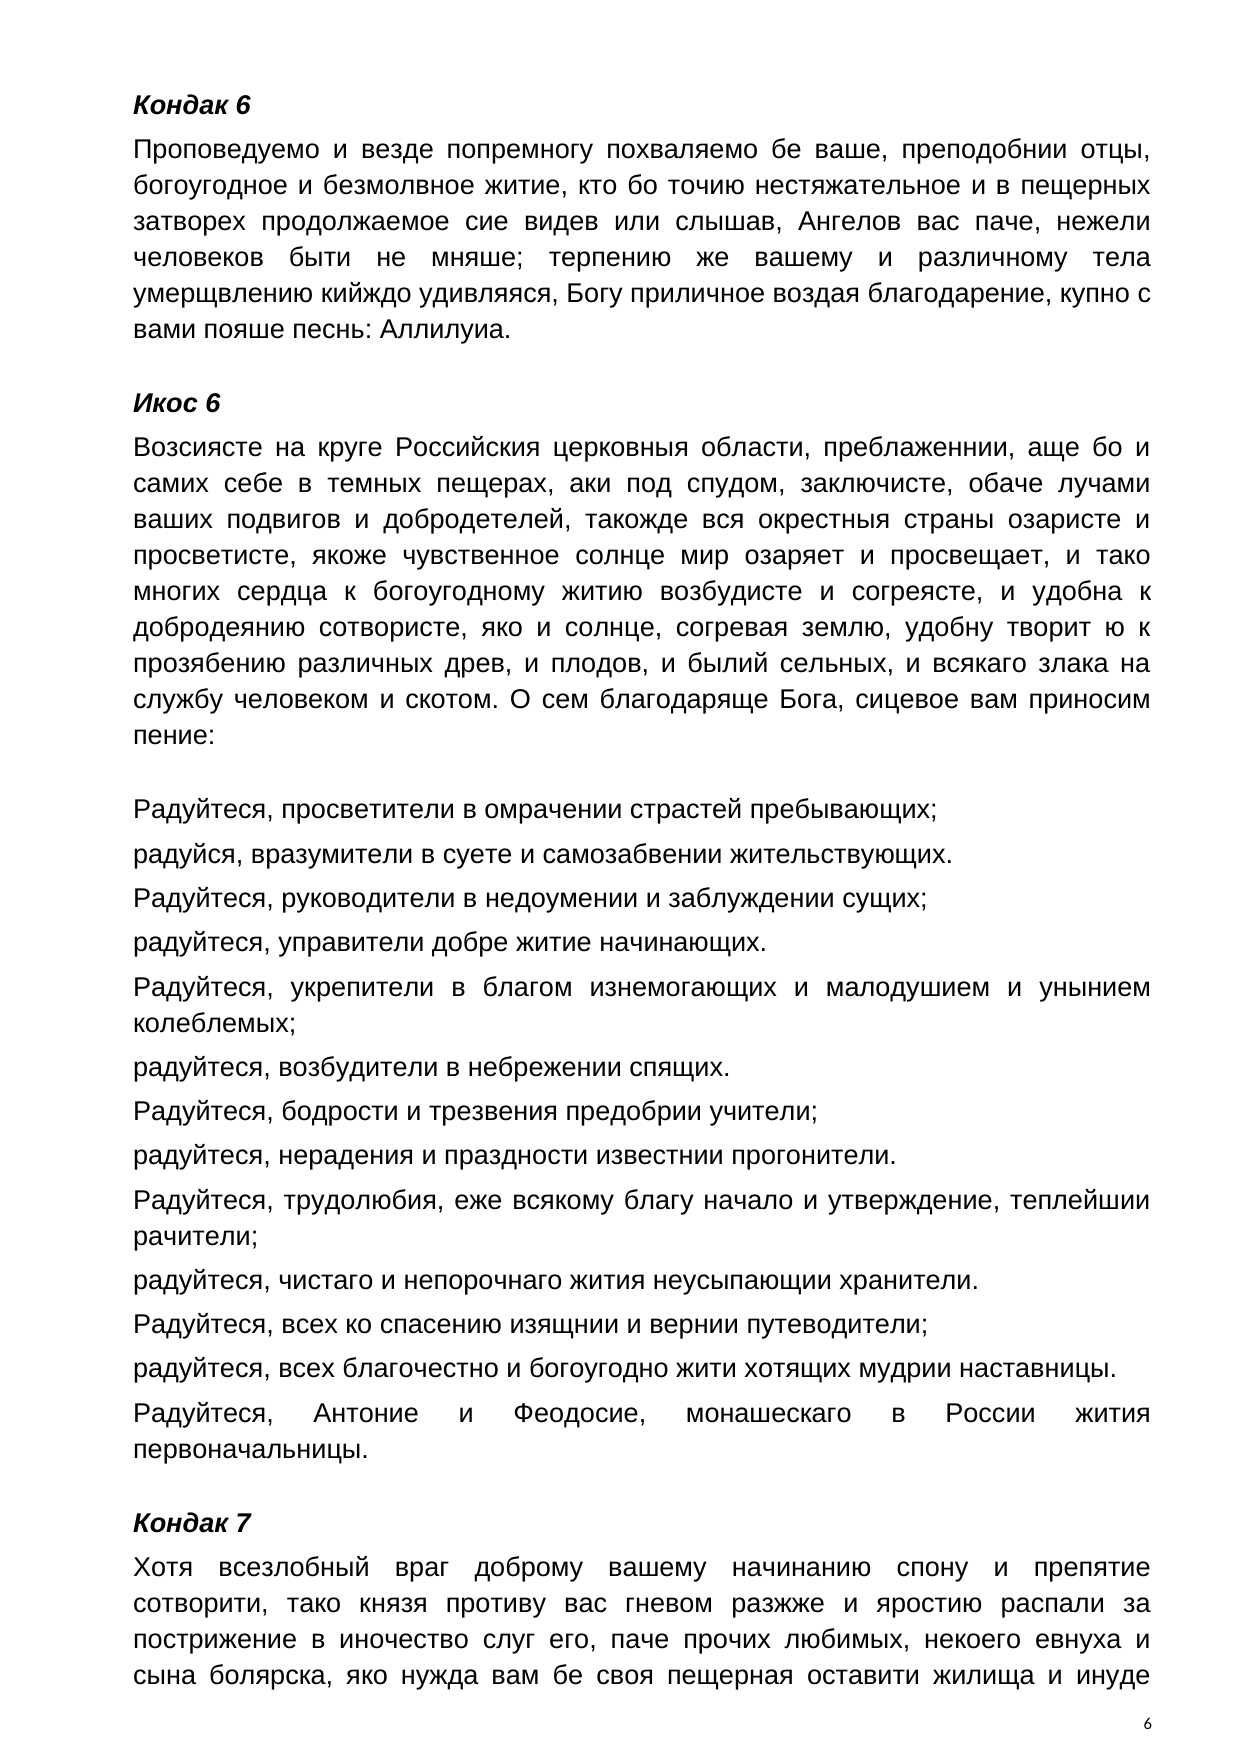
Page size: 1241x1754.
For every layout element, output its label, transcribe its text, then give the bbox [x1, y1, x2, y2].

text Икос 6 [133, 387, 1152, 418]
text Радуйтеся, укрепители в благом изнемогающих и малодушием и унынием колеблемых; [133, 971, 1152, 1038]
text Радуйтеся, бодрости и трезвения предобрии учители; [133, 1095, 1152, 1126]
text Кондак 7 [133, 1507, 1152, 1538]
text Радуйтеся, руководители в недоумении и заблуждении сущих; [133, 882, 1152, 913]
text Радуйтеся, просветители в омрачении страстей пребывающих; [133, 793, 1152, 825]
text Радуйтеся, трудолюбия, еже всякому благу начало и утверждение, теплейшии рачители; [133, 1184, 1152, 1251]
text радуйтеся, нерадения и праздности известнии прогонители. [133, 1139, 1152, 1171]
text Радуйтеся, всех ко спасению изящнии и вернии путеводители; [133, 1308, 1152, 1339]
text радуйся, вразумители в суете и самозабвении жительствующих. [133, 838, 1152, 869]
text Кондак 6 [133, 89, 1152, 120]
text Проповедуемо и везде попремногу похваляемо бе ваше, преподобнии отцы, богоугодное и безмолвное житие, кто бо точию нестяжательное и в пещерных затворех продолжаемое сие видев или слышав, Ангелов вас паче, нежели человеков быти не мняше; терпению же вашему и различному тела умерщвлению кийждо удивляяся, Богу приличное воздая благодарение, купно с вами пояше песнь: Аллилуиа. [133, 133, 1152, 344]
text радуйтеся, управители добре житие начинающих. [133, 926, 1152, 958]
text радуйтеся, возбудители в небрежении спящих. [133, 1051, 1152, 1082]
text Возсиясте на круге Российския церковныя области, преблаженнии, аще бо и самих себе в темных пещерах, аки под спудом, заключисте, обаче лучами ваших подвигов и добродетелей, такожде вся окрестныя страны озаристе и просветисте, якоже чувственное солнце мир озаряет и просвещает, и тако многих сердца к богоугодному житию возбудисте и согреясте, и удобна к добродеянию сотвористе, яко и солнце, согревая землю, удобну творит ю к прозябению различных древ, и плодов, и былий сельных, и всякаго злака на службу человеком и скотом. О сем благодаряще Бога, сицевое вам приносим пение: [133, 431, 1152, 750]
text радуйтеся, всех благочестно и богоугодно жити хотящих мудрии наставницы. [133, 1352, 1152, 1384]
text Радуйтеся, Антоние и Феодосие, монашескаго в России жития первоначальницы. [133, 1397, 1152, 1464]
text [133, 1551, 1152, 1691]
text радуйтеся, чистаго и непорочнаго жития неусыпающии хранители. [133, 1264, 1152, 1295]
